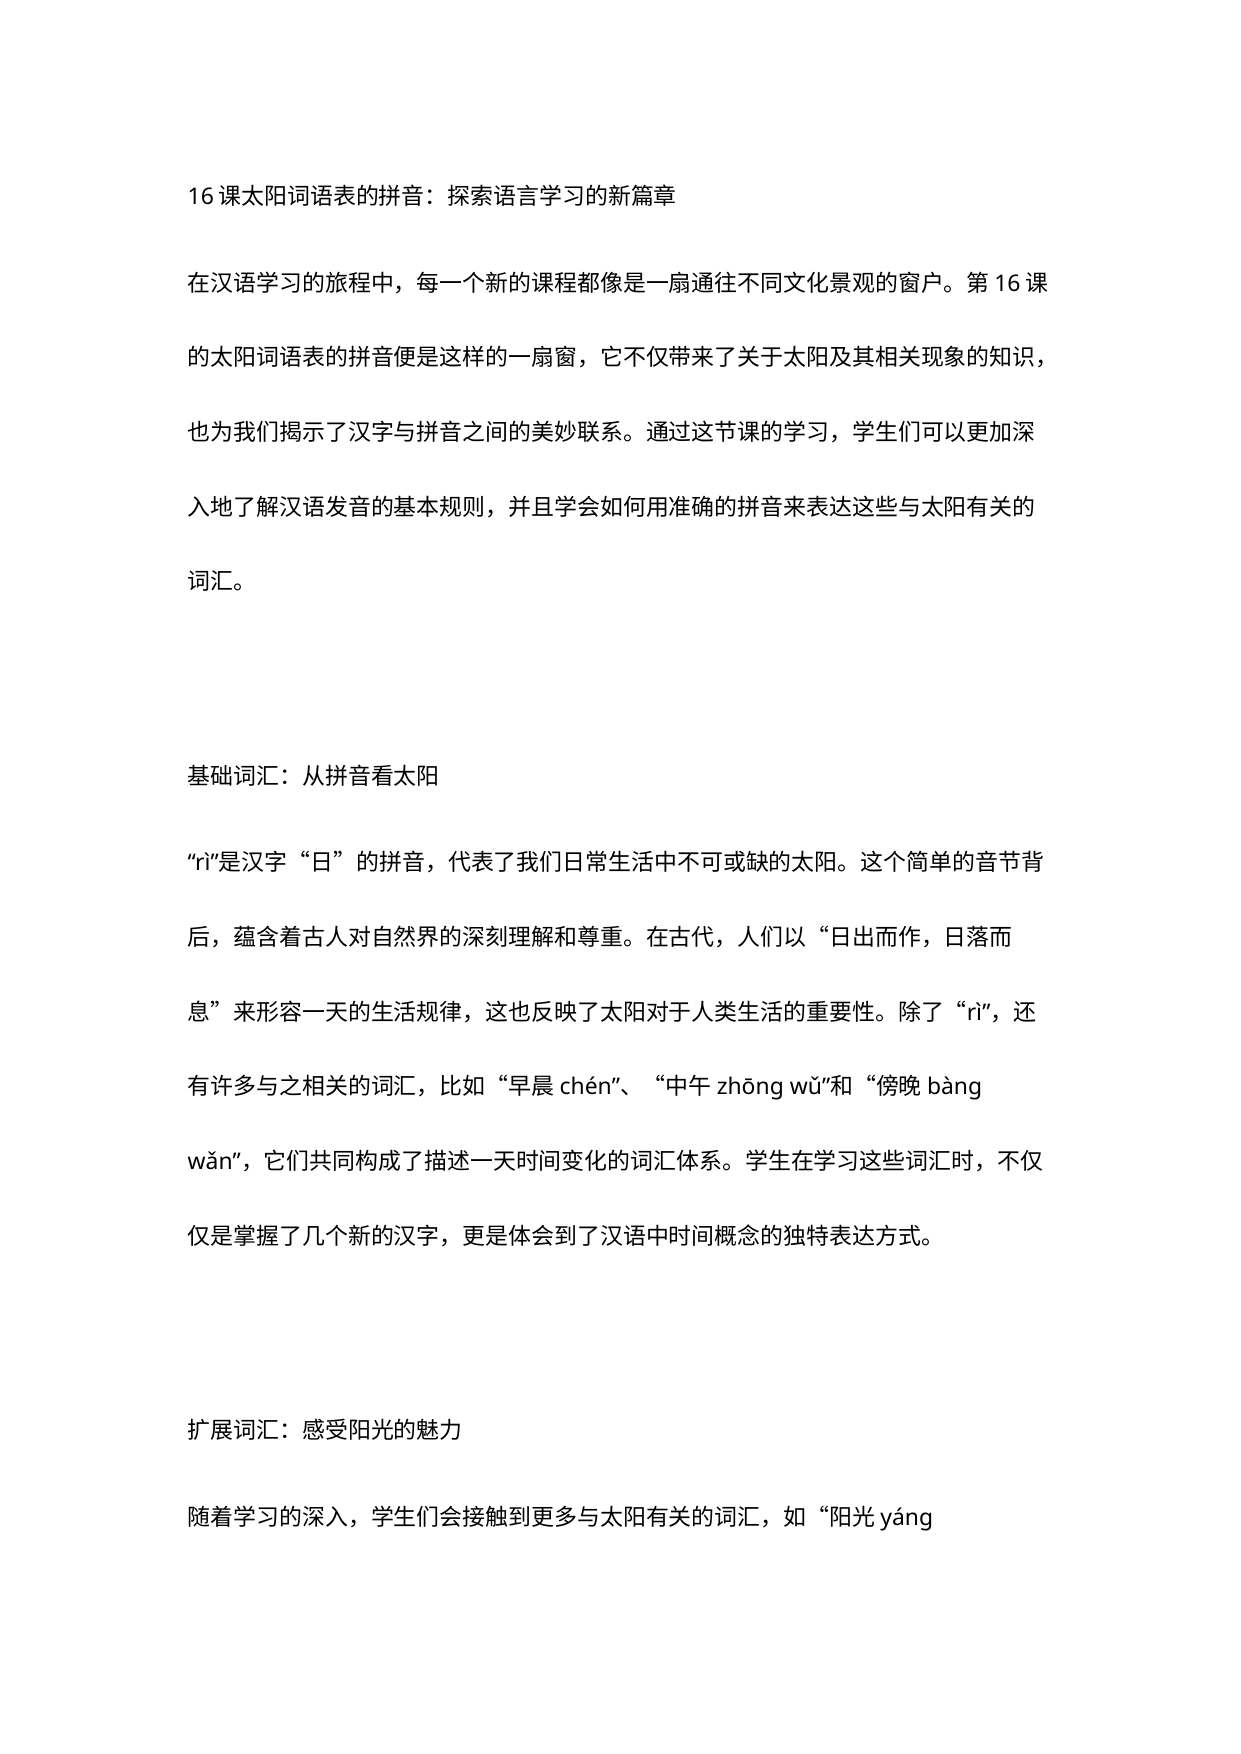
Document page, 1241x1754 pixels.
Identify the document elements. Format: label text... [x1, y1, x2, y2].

text 在汉语学习的旅程中，每一个新的课程都像是一扇通往不同文化景观的窗户。第16课的太阳词语表的拼音便是这样的一扇窗，它不仅带来了关于太阳及其相关现象的知识，也为我们揭示了汉字与拼音之间的美妙联系。通过这节课的学习，学生们可以更加深入地了解汉语发音的基本规则，并且学会如何用准确的拼音来表达这些与太阳有关的词汇。 [187, 249, 1053, 612]
text 16课太阳词语表的拼音：探索语言学习的新篇章 [187, 162, 1053, 227]
text 基础词汇：从拼音看太阳 [187, 742, 1053, 807]
text 扩展词汇：感受阳光的魅力 [187, 1396, 1053, 1461]
text “rì”是汉字“日”的拼音，代表了我们日常生活中不可或缺的太阳。这个简单的音节背后，蕴含着古人对自然界的深刻理解和尊重。在古代，人们以“日出而作，日落而息”来形容一天的生活规律，这也反映了太阳对于人类生活的重要性。除了“rì”，还有许多与之相关的词汇，比如“早晨 chén”、“中午 zhōng wǔ”和“傍晚 bàng wǎn”，它们共同构成了描述一天时间变化的词汇体系。学生在学习这些词汇时，不仅仅是掌握了几个新的汉字，更是体会到了汉语中时间概念的独特表达方式。 [187, 828, 1053, 1267]
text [187, 1482, 1053, 1547]
